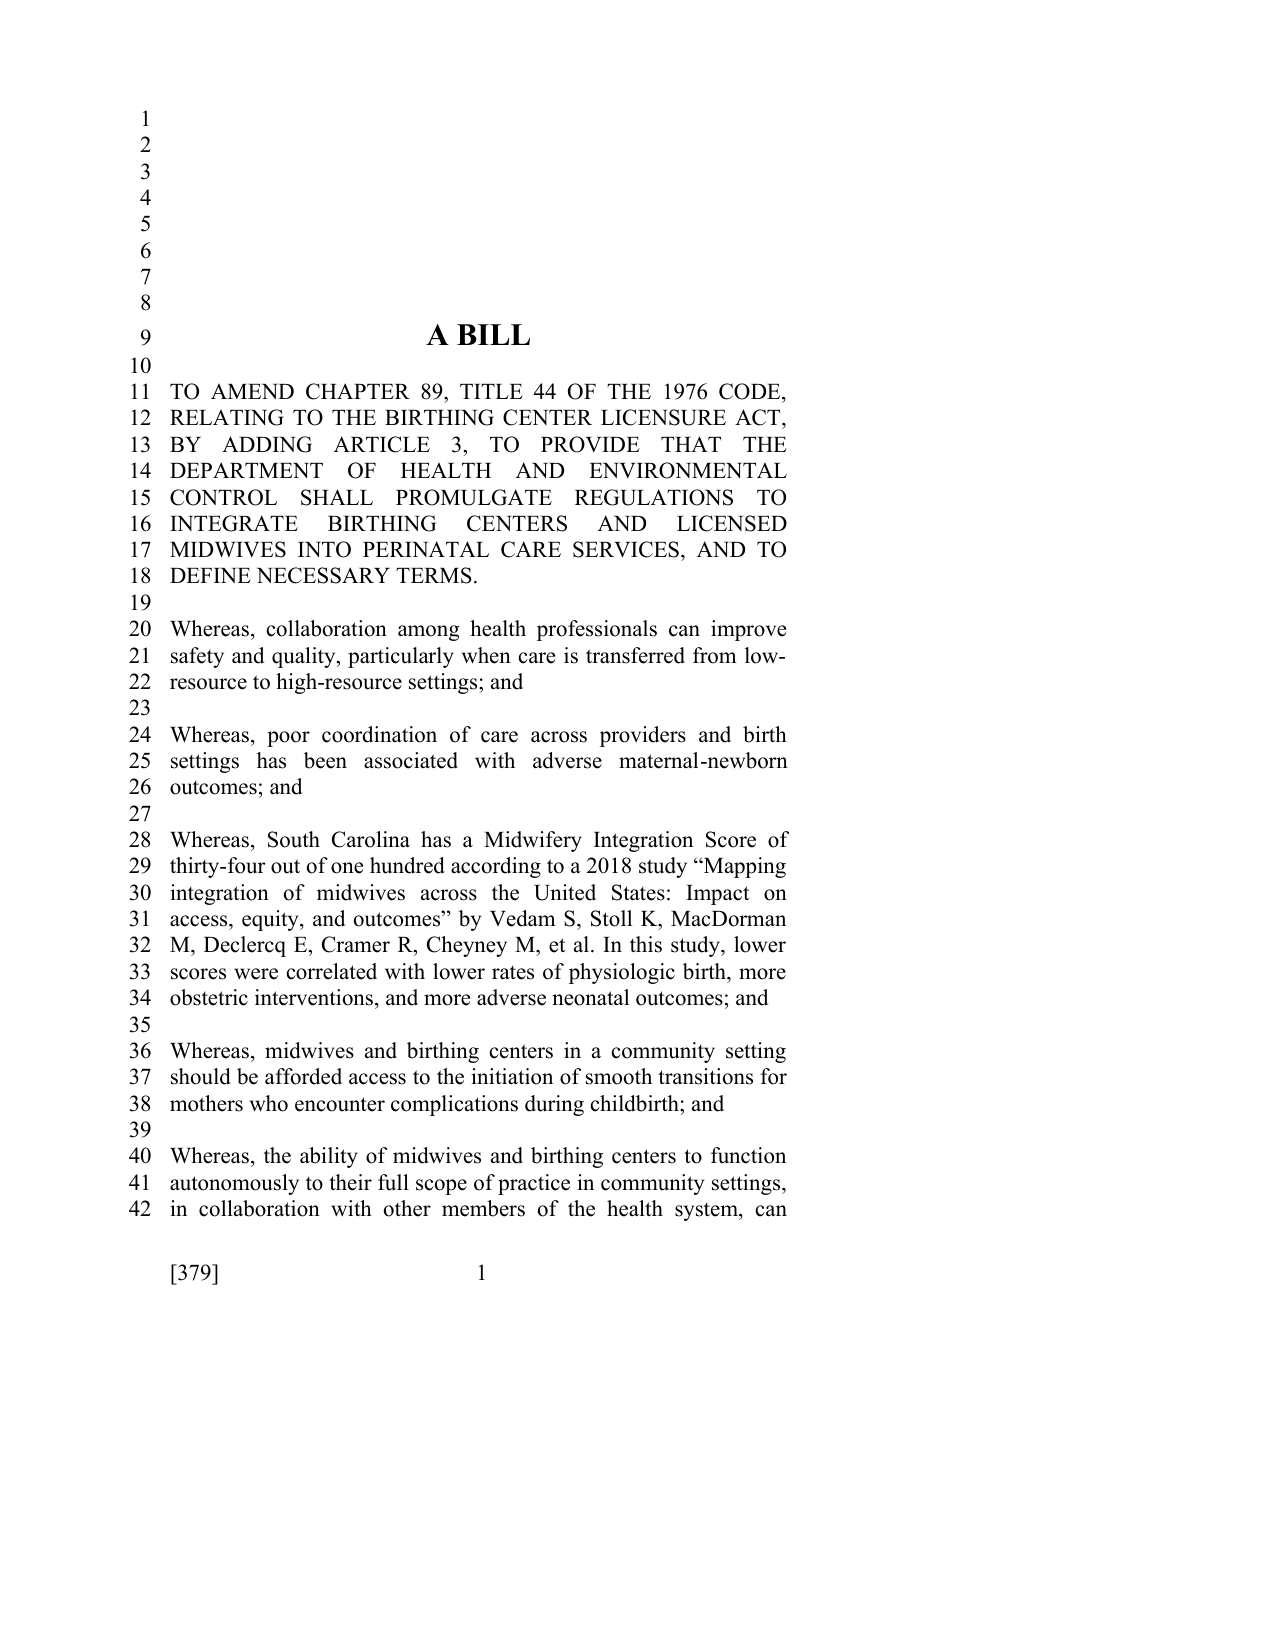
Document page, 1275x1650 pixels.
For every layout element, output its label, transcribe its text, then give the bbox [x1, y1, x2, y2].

text Whereas, collaboration among health professionals can improve safety and quality, particularly when care is transferred from low-resource to high-resource settings; and [169, 615, 787, 694]
text TO AMEND CHAPTER 89, TITLE 44 OF THE 1976 CODE, RELATING TO THE BIRTHING CENTER LICENSURE ACT, BY ADDING ARTICLE 3, TO PROVIDE THAT THE DEPARTMENT OF HEALTH AND ENVIRONMENTAL CONTROL SHALL PROMULGATE REGULATIONS TO INTEGRATE BIRTHING CENTERS AND LICENSED MIDWIVES INTO PERINATAL CARE SERVICES, AND TO DEFINE NECESSARY TERMS. [169, 378, 787, 589]
text Whereas, South Carolina has a Midwifery Integration Score of thirty-four out of one hundred according to a 2018 study “Mapping integration of midwives across the United States: Impact on access, equity, and outcomes” by Vedam S, Stoll K, MacDorman M, Declercq E, Cramer R, Cheyney M, et al. In this study, lower scores were correlated with lower rates of physiologic birth, more obstetric interventions, and more adverse neonatal outcomes; and [169, 826, 787, 1011]
text A BILL [169, 316, 787, 352]
text Whereas, poor coordination of care across providers and birth settings has been associated with adverse maternal-newborn outcomes; and [169, 721, 787, 800]
text Whereas, midwives and birthing centers in a community setting should be afforded access to the initiation of smooth transitions for mothers who encounter complications during childbirth; and [169, 1037, 787, 1116]
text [169, 1142, 787, 1221]
